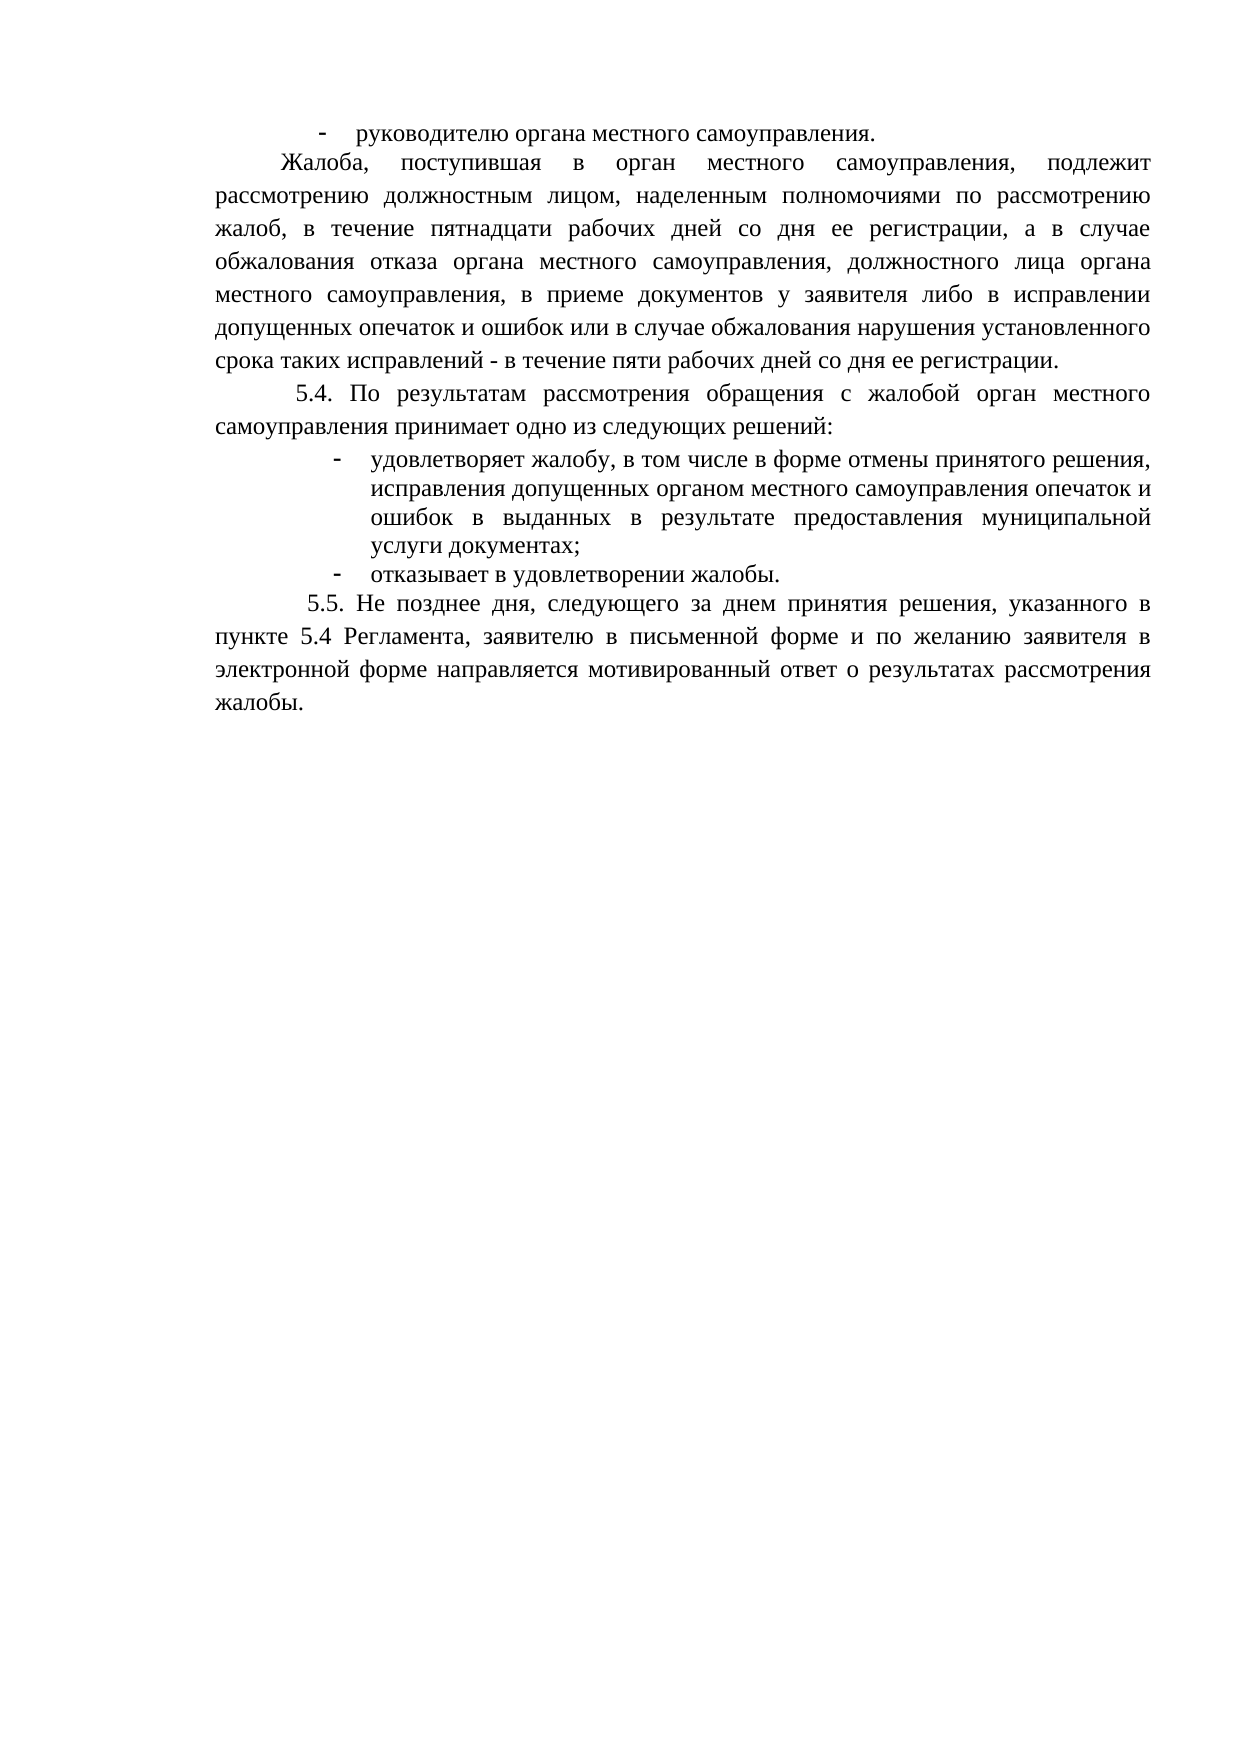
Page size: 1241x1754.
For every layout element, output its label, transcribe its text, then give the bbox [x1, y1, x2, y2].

text 5.4. По результатам рассмотрения обращения с жалобой орган местного самоуправления принимает одно из следующих решений: [215, 378, 1152, 440]
list удовлетворяет жалобу, в том числе в форме отмены принятого решения, исправления допущенных органом местного самоуправления опечаток и ошибок в выданных в результате предоставления муниципальной услуги документах; [333, 444, 1152, 559]
text Жалоба, поступившая в орган местного самоуправления, подлежит рассмотрению должностным лицом, наделенным полномочиями по рассмотрению жалоб, в течение пятнадцати рабочих дней со дня ее регистрации, а в случае обжалования отказа органа местного самоуправления, должностного лица органа местного самоуправления, в приеме документов у заявителя либо в исправлении допущенных опечаток и ошибок или в случае обжалования нарушения установленного срока таких исправлений - в течение пяти рабочих дней со дня ее регистрации. [215, 147, 1152, 374]
list отказывает в удовлетворении жалобы. [333, 559, 1152, 588]
list руководителю органа местного самоуправления. [318, 118, 1152, 147]
text 5.5. Не позднее дня, следующего за днем принятия решения, указанного в пункте 5.4 Регламента, заявителю в письменной форме и по желанию заявителя в электронной форме направляется мотивированный ответ о результатах рассмотрения жалобы. [215, 588, 1152, 716]
